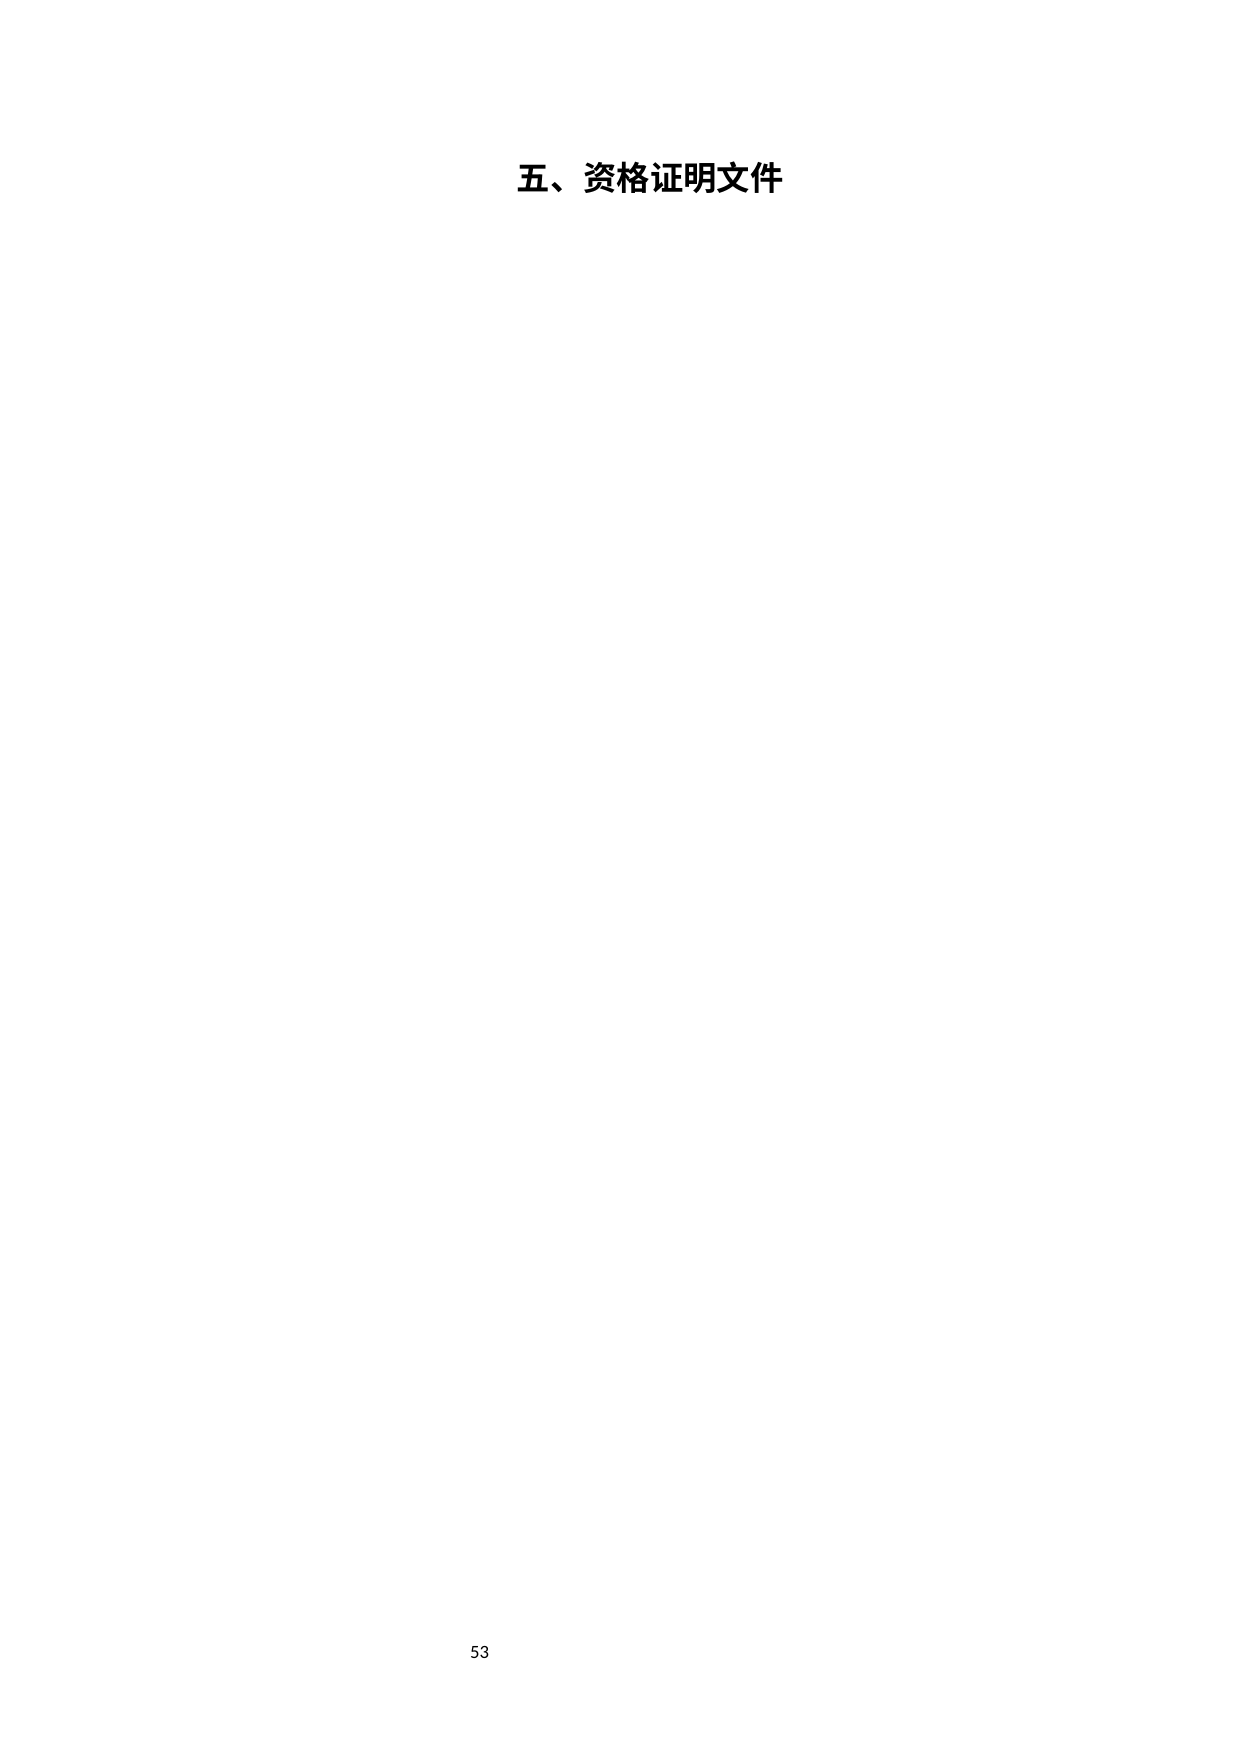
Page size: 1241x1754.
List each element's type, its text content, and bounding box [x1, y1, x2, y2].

text 五、资格证明文件 [187, 150, 1053, 200]
